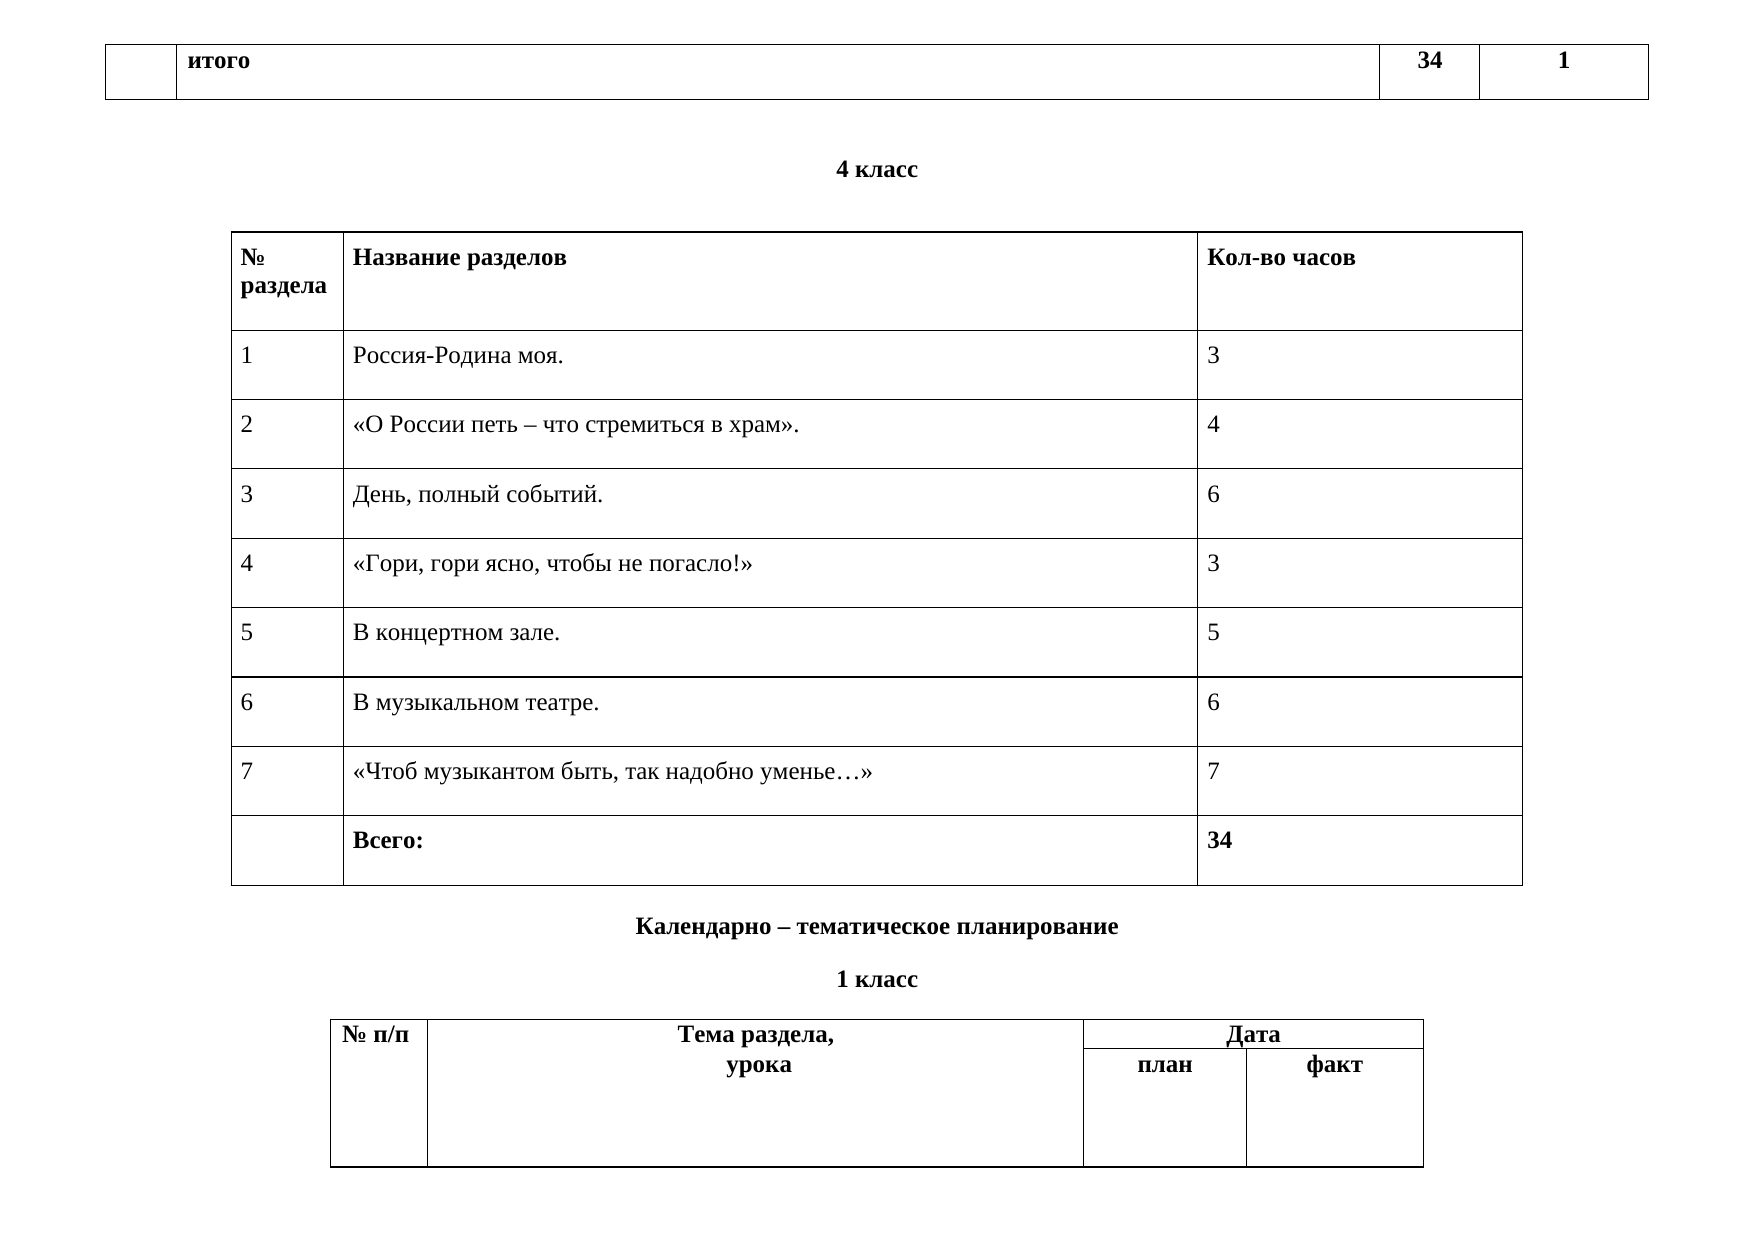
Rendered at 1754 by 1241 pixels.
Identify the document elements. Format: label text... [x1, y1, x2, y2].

text 4 класс [118, 154, 1636, 183]
table_cell 34 [1198, 816, 1522, 884]
table_header № раздела [232, 233, 343, 329]
table_cell факт [1247, 1049, 1423, 1166]
table_cell [232, 816, 343, 884]
table_cell 7 [232, 747, 343, 815]
table_cell 3 [1198, 331, 1522, 399]
table_cell 4 [1198, 400, 1522, 468]
table_cell 5 [232, 608, 343, 676]
text Календарно – тематическое планирование [118, 584, 1636, 939]
table_cell итого [177, 45, 1379, 99]
table_cell [106, 45, 176, 99]
table_cell 5 [1198, 608, 1522, 676]
table_cell 1 [1480, 45, 1648, 99]
table_cell 3 [232, 469, 343, 538]
table_header № п/п [331, 1020, 427, 1166]
text 1 класс [118, 964, 1636, 993]
table_cell Всего: [344, 816, 1197, 884]
table_cell «О России петь – что стремиться в храм». [344, 400, 1197, 468]
table_header Дата [1084, 1020, 1423, 1048]
table_cell 34 [1380, 45, 1479, 99]
table_cell 7 [1198, 747, 1522, 815]
table_cell Россия-Родина моя. [344, 331, 1197, 399]
table_cell 6 [1198, 469, 1522, 538]
table_cell 6 [1198, 678, 1522, 746]
table_cell 1 [232, 331, 343, 399]
table_cell День, полный событий. [344, 469, 1197, 538]
table_header Кол-во часов [1198, 233, 1522, 329]
table_cell 2 [232, 400, 343, 468]
table_cell 4 [232, 539, 343, 607]
table_cell «Гори, гори ясно, чтобы не погасло!» [344, 539, 1197, 607]
table_cell В концертном зале. [344, 608, 1197, 676]
table_header Тема раздела, урока [428, 1020, 1083, 1166]
table_cell «Чтоб музыкантом быть, так надобно уменье…» [344, 747, 1197, 815]
table_cell 6 [232, 678, 343, 746]
table_cell 3 [1198, 539, 1522, 607]
table_header Название разделов [344, 233, 1197, 329]
table_cell план [1084, 1049, 1246, 1166]
table_cell В музыкальном театре. [344, 678, 1197, 746]
